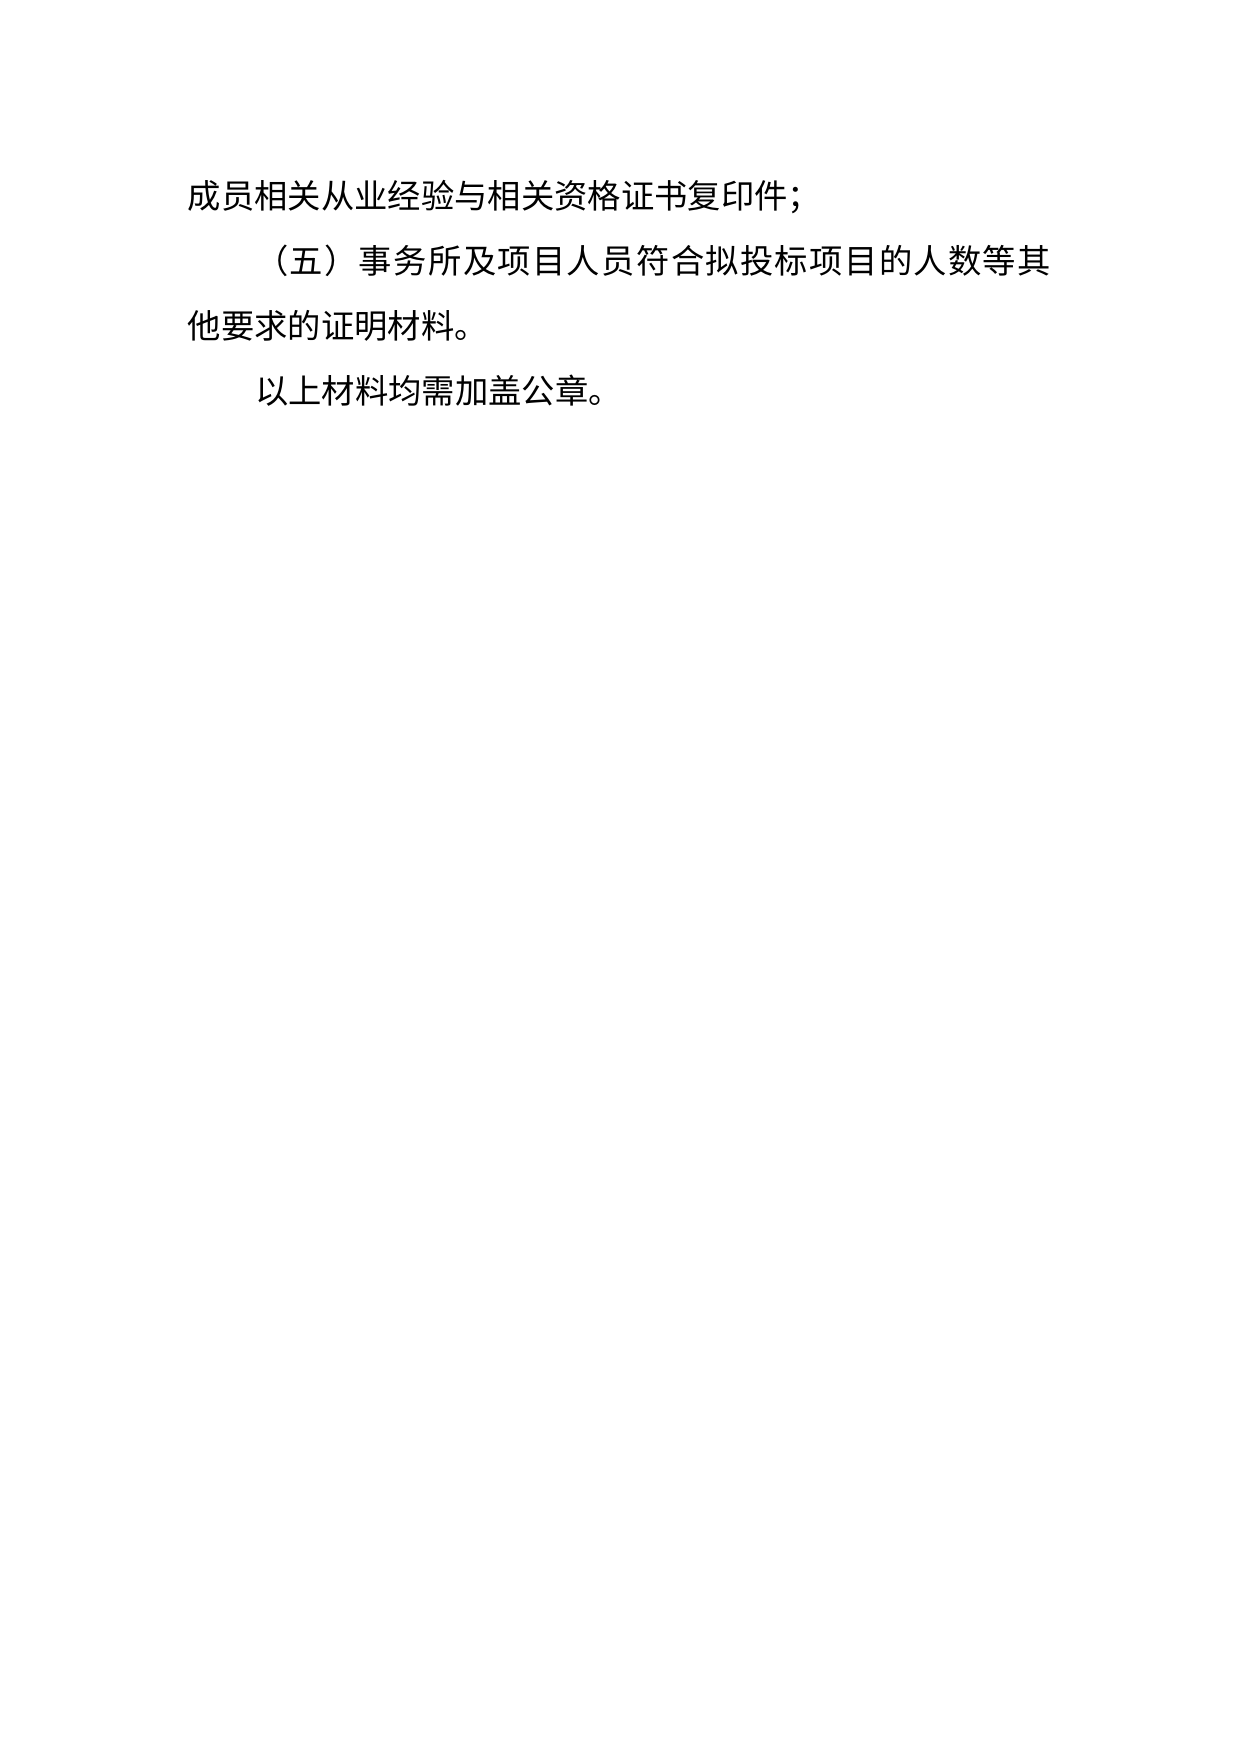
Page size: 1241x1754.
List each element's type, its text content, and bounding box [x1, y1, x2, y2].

text （五）事务所及项目人员符合拟投标项目的人数等其他要求的证明材料。 [187, 227, 1053, 357]
text 以上材料均需加盖公章。 [187, 357, 1053, 422]
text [187, 162, 1053, 227]
